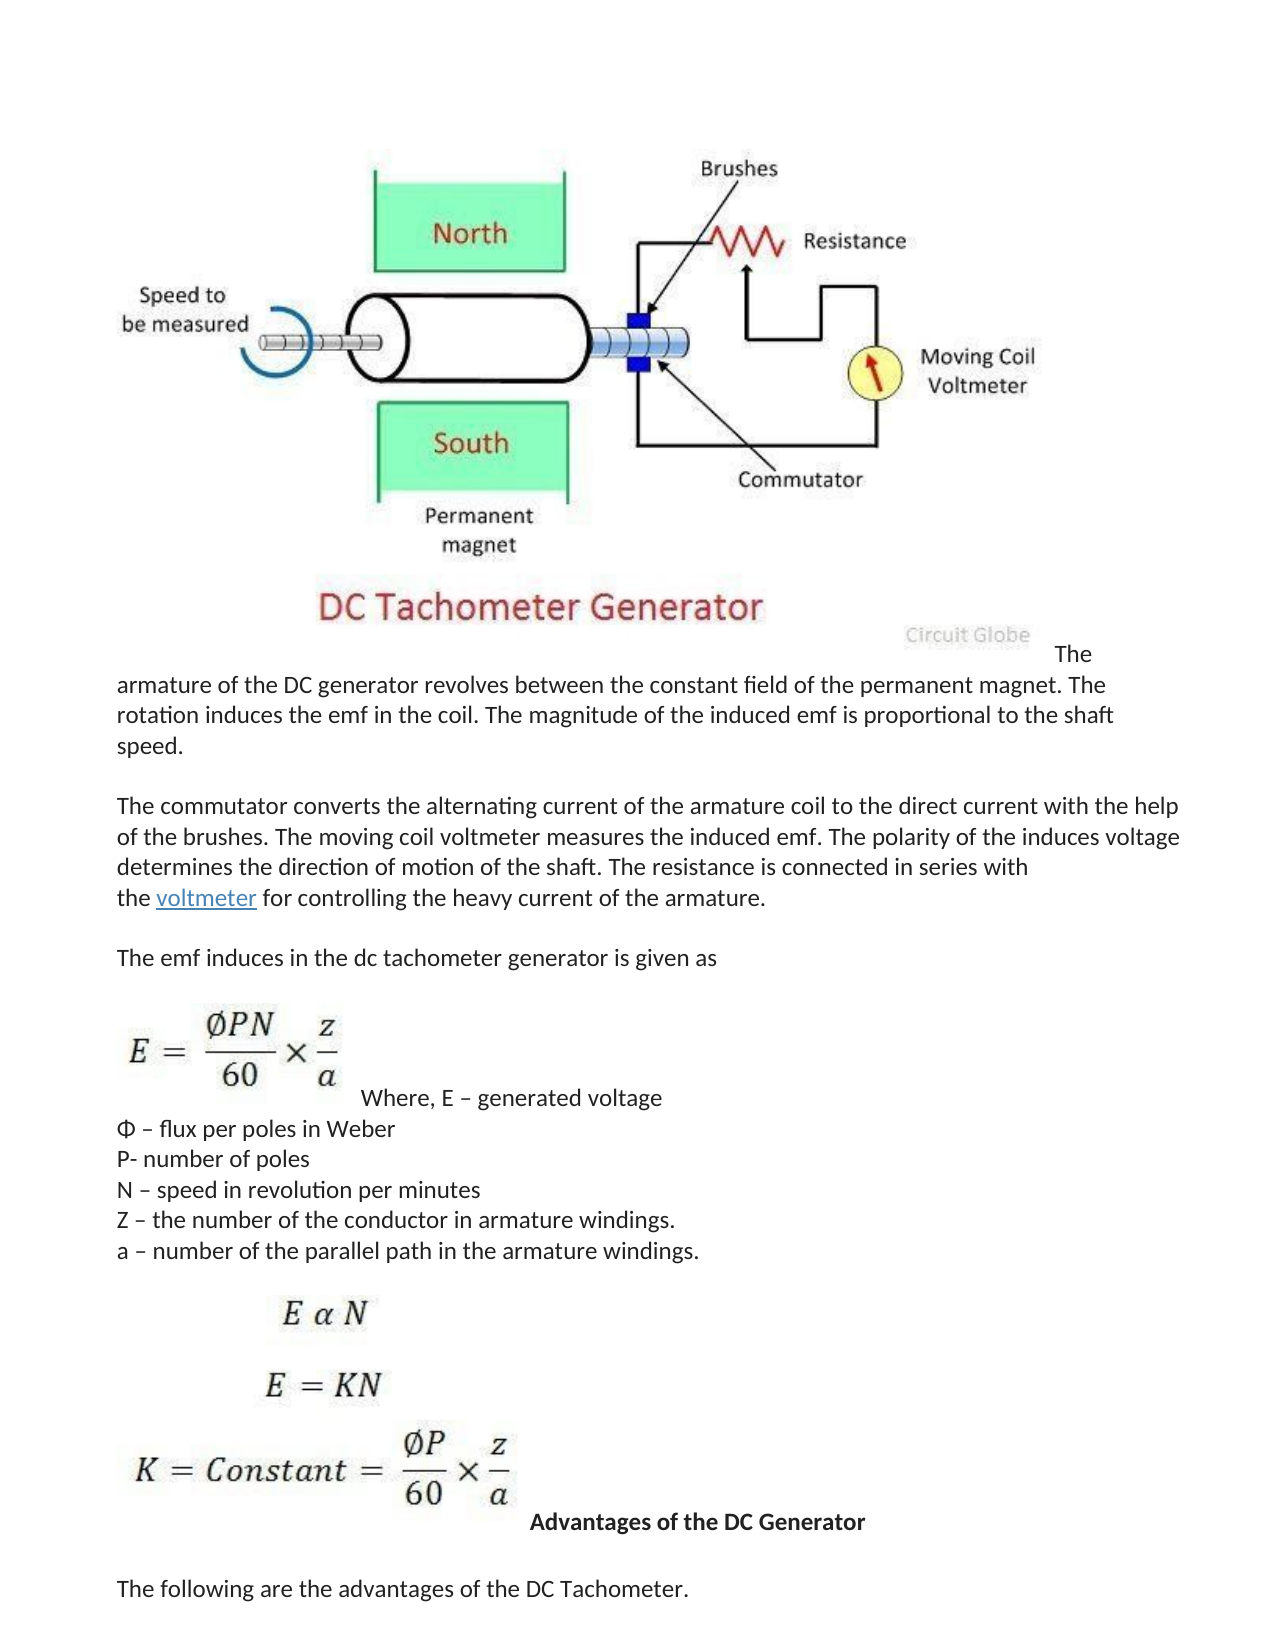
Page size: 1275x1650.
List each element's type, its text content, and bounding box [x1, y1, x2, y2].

text The armature of the DC generator revolves between the constant field of the permanent magnet. The rotation induces the emf in the coil. The magnitude of the induced emf is proportional to the shaft speed. [117, 638, 1123, 761]
text The commutator converts the alternating current of the armature coil to the direct current with the help of the brushes. The moving coil voltmeter measures the induced emf. The polarity of the induces voltage determines the direction of motion of the shaft. The resistance is connected in series with [117, 791, 1180, 882]
picture [116, 1003, 344, 1105]
text N – speed in revolution per minutes [117, 1174, 1275, 1205]
text Φ – flux per poles in Weber P- number of poles [117, 1113, 396, 1174]
text Where, E – generated voltage [361, 1082, 1275, 1113]
picture [116, 1295, 519, 1522]
picture [116, 149, 1042, 650]
subtitle Advantages of the DC Generator [121, 1506, 1274, 1537]
text Z – the number of the conductor in armature windings. [117, 1205, 1275, 1235]
text the voltmeter for controlling the heavy current of the armature. [117, 882, 1275, 913]
text The emf induces in the dc tachometer generator is given as [117, 943, 1275, 973]
text a – number of the parallel path in the armature windings. [117, 1235, 1275, 1266]
text The following are the advantages of the DC Tachometer. [117, 1573, 1275, 1603]
